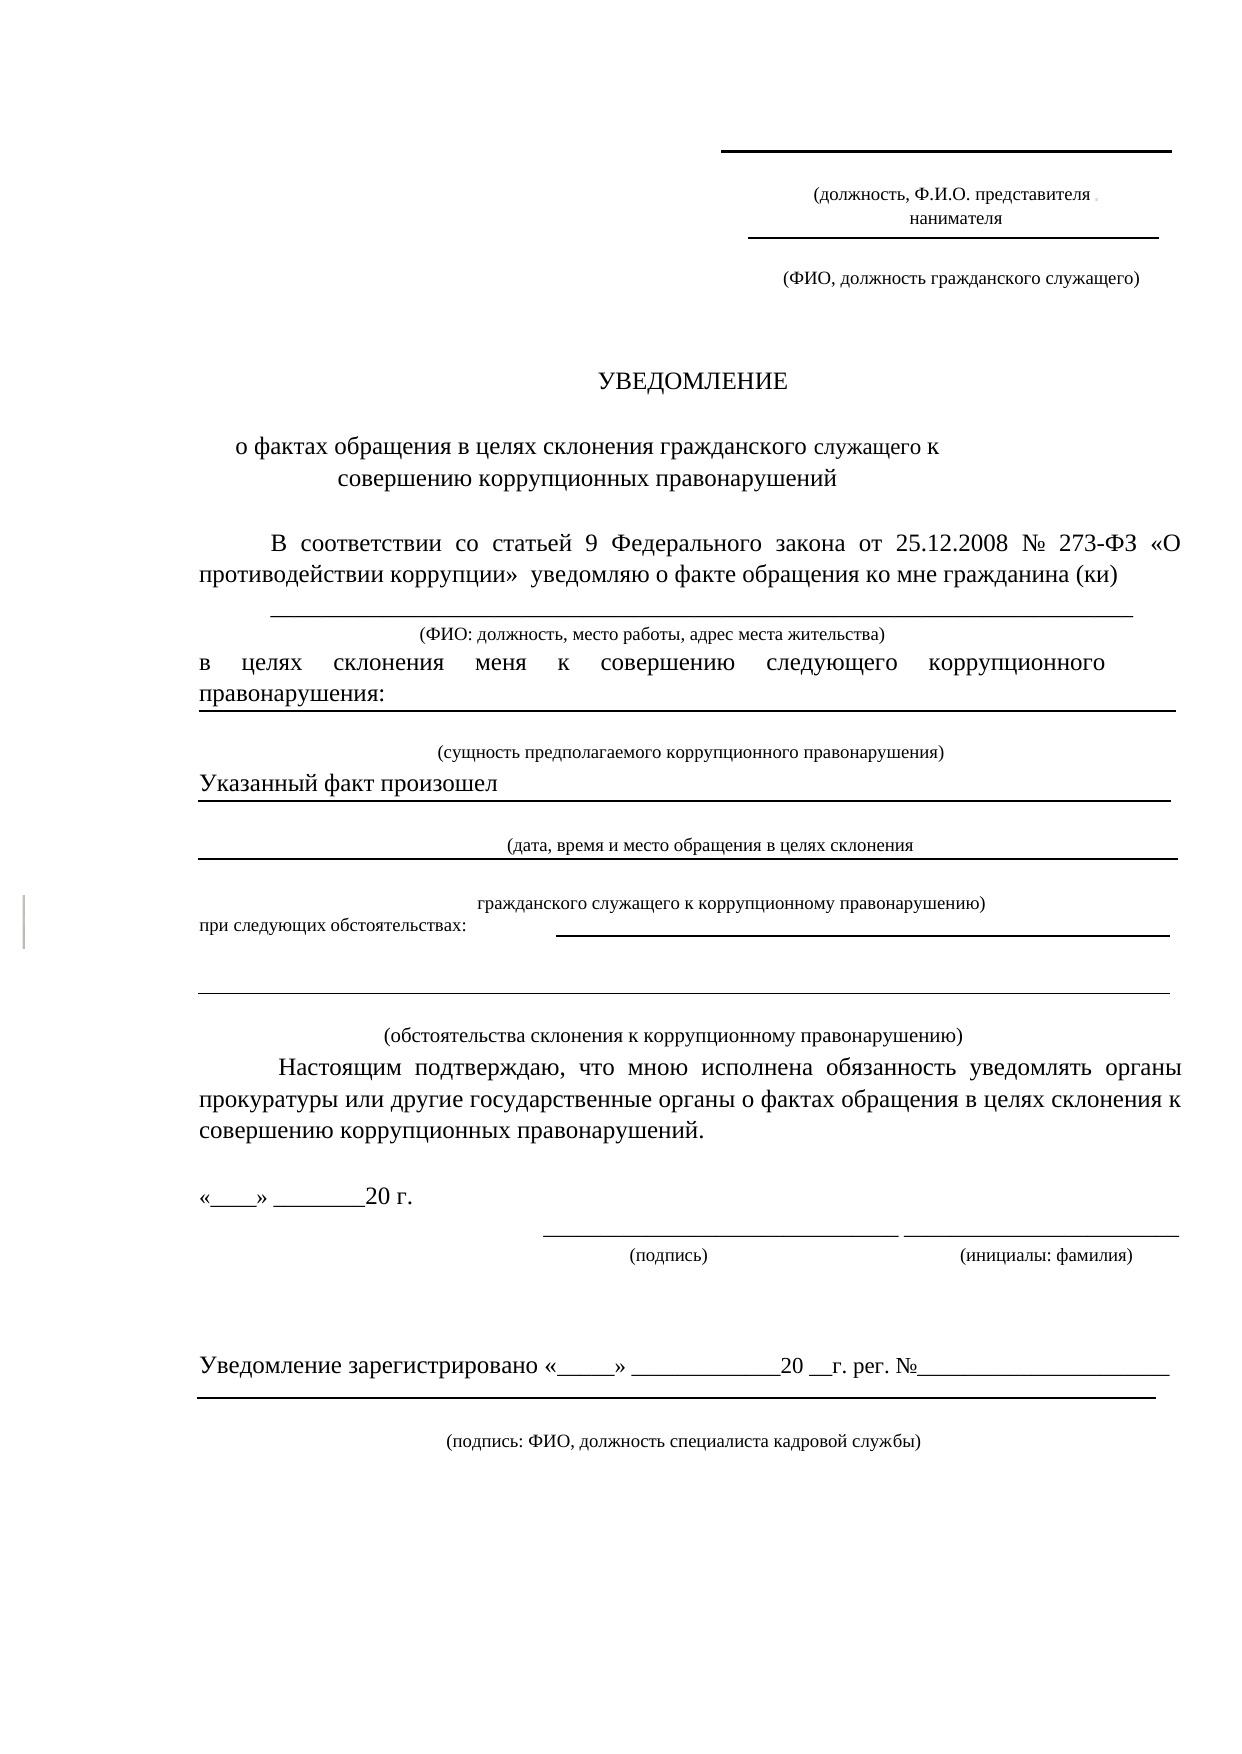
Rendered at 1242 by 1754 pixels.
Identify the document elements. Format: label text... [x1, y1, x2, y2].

text (подпись: ФИО, должность специалиста кадровой службы) [238, 1430, 1129, 1451]
text в целях склонения меня к совершению следующего коррупционного правонарушения: [199, 647, 1106, 707]
text Настоящим подтверждаю, что мною исполнена обязанность уведомлять органы прокуратуры или другие государственные органы о фактах обращения в целях склонения к совершению коррупционных правонарушений. [199, 1052, 1182, 1144]
text _______________________________ ________________________ [543, 1213, 1183, 1239]
text Указанный факт произошел [199, 768, 1182, 797]
text (подпись) (инициалы: фамилия) [198, 1244, 1183, 1265]
text (обстоятельства склонения к коррупционному правонарушению) [383, 1023, 1183, 1047]
text о фактах обращения в целях склонения гражданского служащего к совершению коррупционных правонарушений [168, 431, 1006, 492]
text Уведомление зарегистрировано «_____» _____________20 __г. рег. №______________________ [199, 1351, 1182, 1379]
text «____» ________20 г. [199, 1181, 1182, 1210]
text УВЕДОМЛЕНИЕ [198, 366, 1006, 395]
text (должность, Ф.И.О. представителя нанимателя [774, 183, 1137, 229]
text (сущность предполагаемого коррупционного правонарушения) [238, 741, 1144, 762]
text В соответствии со статьей 9 Федерального закона от 25.12.2008 № 273-ФЗ «О противодействии коррупции» уведомляю о факте обращения ко мне гражданина (ки) [199, 528, 1182, 588]
text (ФИО, должность гражданского служащего) [198, 267, 1140, 289]
text (ФИО: должность, место работы, адрес места жительства) [199, 623, 1106, 645]
text _____________________________________________________________________ [199, 591, 1182, 620]
text гражданского служащего к коррупционному правонарушению) при следующих обстоятельствах: [199, 892, 1013, 935]
text (дата, время и место обращения в целях склонения [238, 834, 1183, 856]
